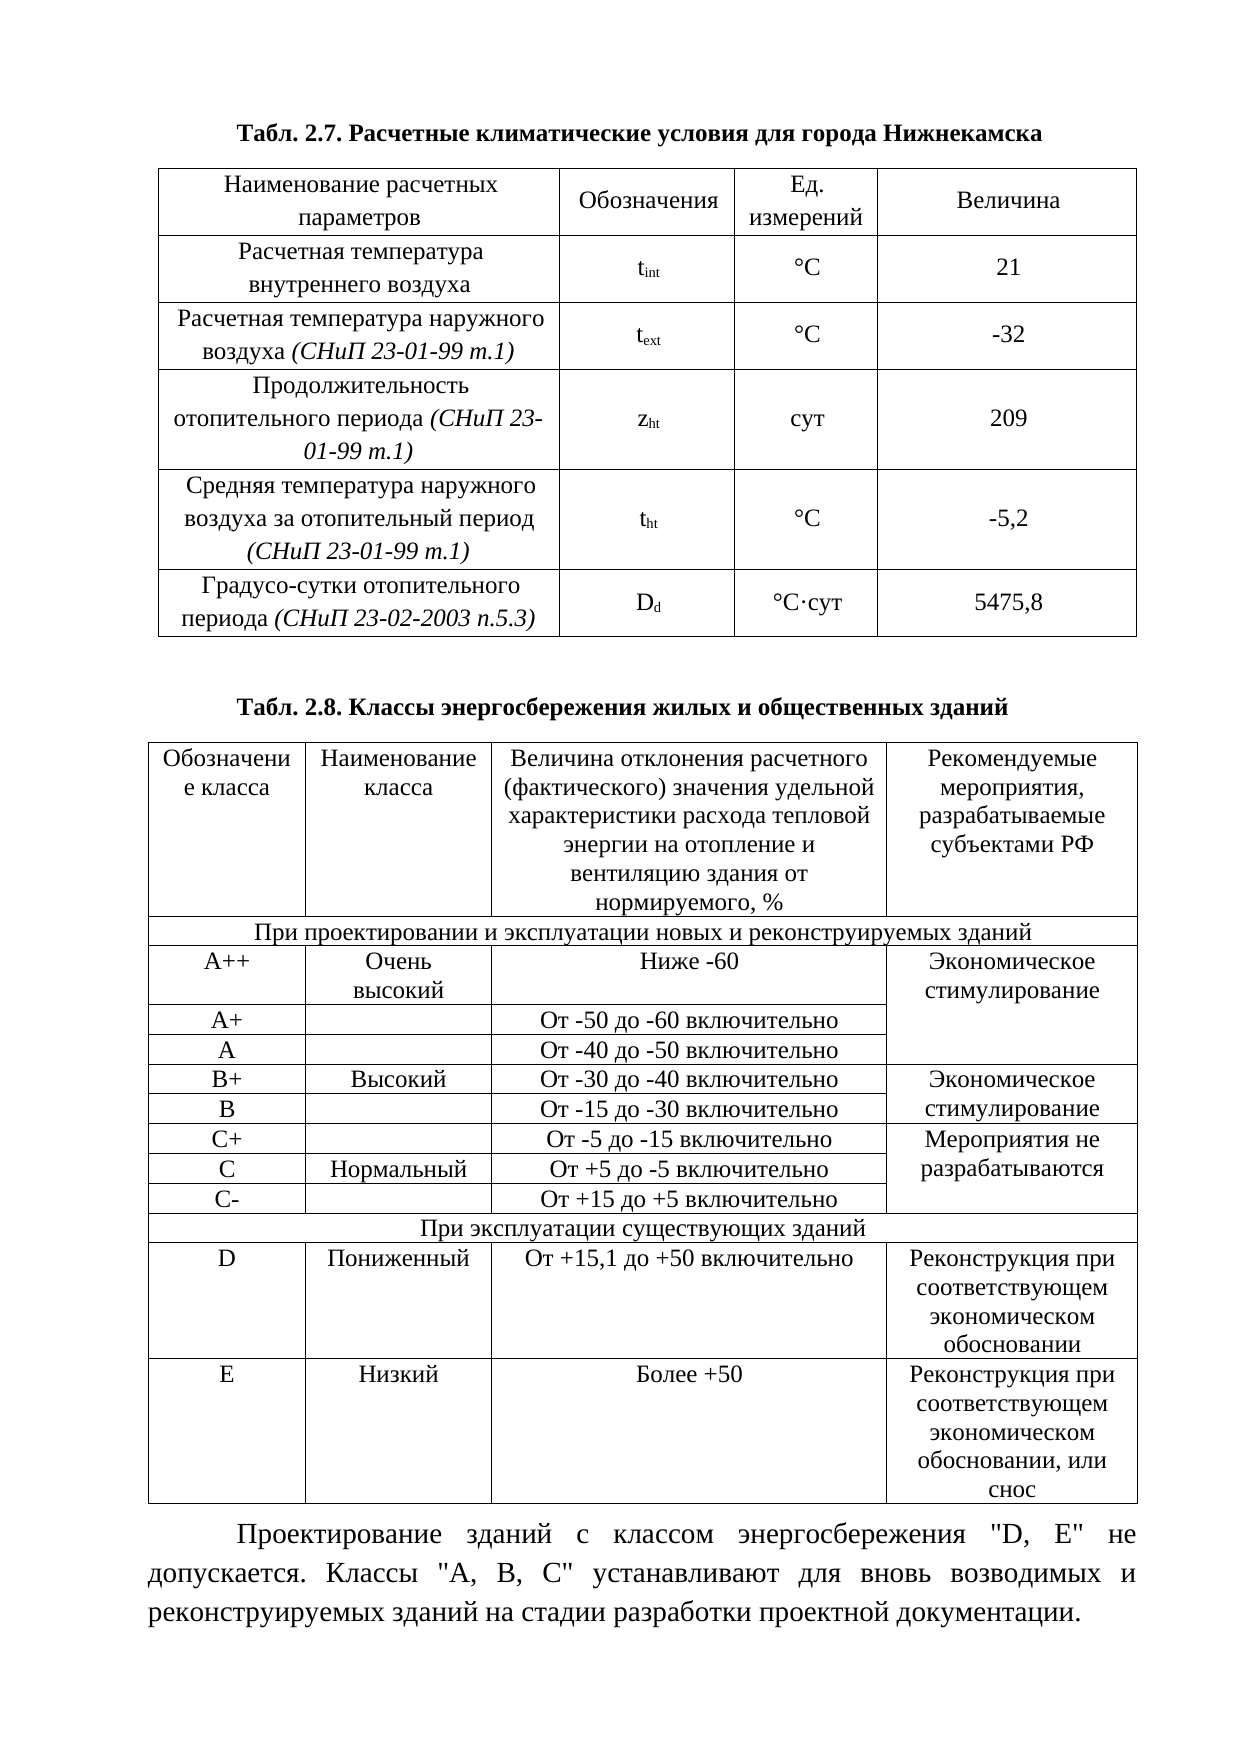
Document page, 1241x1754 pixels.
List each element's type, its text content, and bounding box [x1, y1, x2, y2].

table_cell Пониженный [306, 1243, 491, 1358]
table_cell Реконструкция при соответствующем экономическом обосновании [887, 1243, 1137, 1358]
table_cell zht [560, 370, 734, 469]
table_cell От -5 до -15 включительно [492, 1124, 886, 1153]
table_cell text [560, 303, 734, 369]
table_cell °С·сут [735, 570, 877, 636]
table_cell -32 [878, 303, 1136, 369]
table_cell От -50 до -60 включительно [492, 1005, 886, 1034]
table_cell Расчетная температура внутреннего воздуха [159, 236, 559, 302]
table_cell A++ [149, 946, 305, 1004]
table_cell °С [735, 303, 877, 369]
table_header Величина отклонения расчетного (фактического) значения удельной характеристики расхода тепловой энергии на отопление и вентиляцию здания от нормируемого, % [492, 743, 886, 916]
table_cell От +15,1 до +50 включительно [492, 1243, 886, 1358]
table_cell Экономическое стимулирование [887, 946, 1137, 1063]
table_cell C+ [149, 1124, 305, 1153]
table_cell tht [560, 470, 734, 569]
table_cell C [149, 1154, 305, 1183]
table_cell Очень высокий [306, 946, 491, 1004]
table_header Наименование расчетных параметров [159, 169, 559, 235]
table_cell Более +50 [492, 1359, 886, 1503]
table_cell А [149, 1035, 305, 1063]
table_cell A+ [149, 1005, 305, 1034]
table_cell [306, 1035, 491, 1063]
table_cell Экономическое стимулирование [887, 1065, 1137, 1123]
table_cell От +5 до -5 включительно [492, 1154, 886, 1183]
table_cell При проектировании и эксплуатации новых и реконструируемых зданий [149, 917, 1137, 945]
table_cell От -40 до -50 включительно [492, 1035, 886, 1063]
table_cell Продолжительность отопительного периода (СНиП 23-01-99 т.1) [159, 370, 559, 469]
table_cell °С [735, 470, 877, 569]
table_header Рекомендуемые мероприятия, разрабатываемые субъектами РФ [887, 743, 1137, 916]
table_cell Градусо-сутки отопительного периода (СНиП 23-02-2003 п.5.3) [159, 570, 559, 636]
table_cell [306, 1184, 491, 1212]
table_cell Dd [560, 570, 734, 636]
table_cell 209 [878, 370, 1136, 469]
table_cell От -15 до -30 включительно [492, 1094, 886, 1123]
table_cell Низкий [306, 1359, 491, 1503]
table_cell B+ [149, 1065, 305, 1093]
table_cell Мероприятия не разрабатываются [887, 1124, 1137, 1212]
table_header Ед. измерений [735, 169, 877, 235]
table_cell От +15 до +5 включительно [492, 1184, 886, 1212]
table_cell 5475,8 [878, 570, 1136, 636]
table_header Наименование класса [306, 743, 491, 916]
table_header Обозначение класса [149, 743, 305, 916]
table_header Обозначения [560, 169, 734, 235]
table_header Величина [878, 169, 1136, 235]
text Проектирование зданий с классом энергосбережения "D, Е" не допускается. Классы "А, В, С" устанавливают для вновь возводимых и реконструируемых зданий на стадии разработки проектной документации. [148, 1517, 1137, 1627]
table_cell При эксплуатации существующих зданий [149, 1214, 1137, 1242]
table_cell Реконструкция при соответствующем экономическом обосновании, или снос [887, 1359, 1137, 1503]
table_cell C- [149, 1184, 305, 1212]
table_cell Нормальный [306, 1154, 491, 1183]
table_cell В [149, 1094, 305, 1123]
table_cell Средняя температура наружного воздуха за отопительный период (СНиП 23-01-99 т.1) [159, 470, 559, 569]
table_cell От -30 до -40 включительно [492, 1065, 886, 1093]
table_cell D [149, 1243, 305, 1358]
table_cell Высокий [306, 1065, 491, 1093]
table_cell Расчетная температура наружного воздуха (СНиП 23-01-99 т.1) [159, 303, 559, 369]
table_cell [306, 1124, 491, 1153]
table_cell -5,2 [878, 470, 1136, 569]
table_cell [306, 1005, 491, 1034]
table_cell сут [735, 370, 877, 469]
table_cell tint [560, 236, 734, 302]
table_cell Е [149, 1359, 305, 1503]
table_cell 21 [878, 236, 1136, 302]
table_cell [306, 1094, 491, 1123]
table_cell Ниже -60 [492, 946, 886, 1004]
table_cell °С [735, 236, 877, 302]
